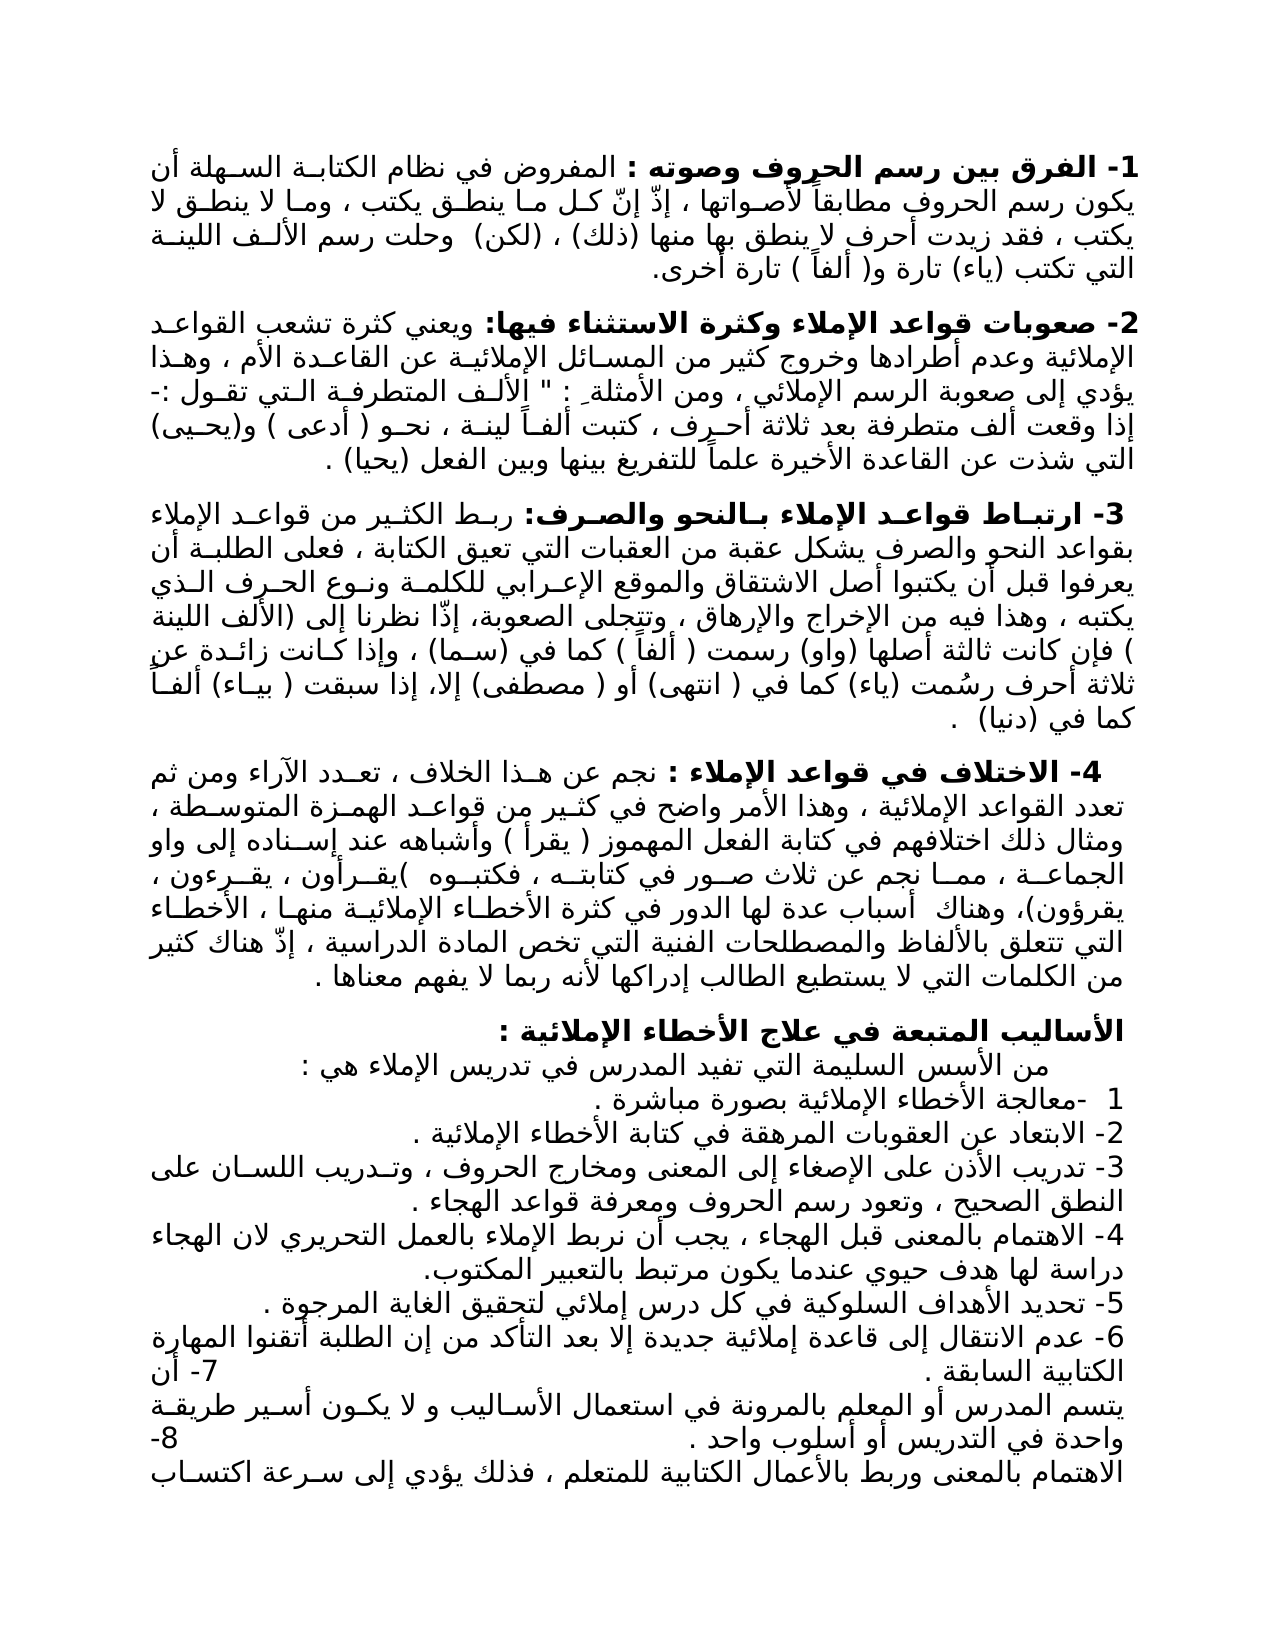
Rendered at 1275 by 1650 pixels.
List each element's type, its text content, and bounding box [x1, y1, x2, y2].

text 3- ارتباط قواعد الإملاء بالنحو والصرف: ربط الكثير من قواعد الإملاء بقواعد النحو والصرف يشكل عقبة من العقبات التي تعيق الكتابة ، فعلى الطلبة أن يعرفوا قبل أن يكتبوا أصل الاشتقاق والموقع الإعرابي للكلمة ونوع الحرف الذي يكتبه ، وهذا فيه من الإخراج والإرهاق ، وتتجلى الصعوبة، إذّا نظرنا إلى (الألف اللينة ) فإن كانت ثالثة أصلها (واو) رسمت ( ألفاً ) كما في (سما) ، وإذا كانت زائدة عن ثلاثة أحرف رسُمت (ياء) كما في ( انتهى) أو ( مصطفى) إلا، إذا سبقت ( بياء) ألفاً كما في (دنيا) . [150, 497, 1135, 735]
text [150, 1014, 1125, 1490]
text 2- صعوبات قواعد الإملاء وكثرة الاستثناء فيها: ويعني كثرة تشعب القواعد الإملائية وعدم أطرادها وخروج كثير من المسائل الإملائية عن القاعدة الأم ، وهذا يؤدي إلى صعوبة الرسم الإملائي ، ومن الأمثلة ِ : " الألف المتطرفة التي تقول :- إذا وقعت ألف متطرفة بعد ثلاثة أحرف ، كتبت ألفاً لينة ، نحو ( أدعى ) و(يحيى) التي شذت عن القاعدة الأخيرة علماً للتفريغ بينها وبين الفعل (يحيا) . [150, 307, 1140, 476]
text 4- الاختلاف في قواعد الإملاء : نجم عن هذا الخلاف ، تعدد الآراء ومن ثم تعدد القواعد الإملائية ، وهذا الأمر واضح في كثير من قواعد الهمزة المتوسطة ، ومثال ذلك اختلافهم في كتابة الفعل المهموز ( يقرأ ) وأشباهه عند إسناده إلى واو الجماعة ، مما نجم عن ثلاث صور في كتابته ، فكتبوه )يقرأون ، يقرءون ، يقرؤون)، وهناك أسباب عدة لها الدور في كثرة الأخطاء الإملائية منها ، الأخطاء التي تتعلق بالألفاظ والمصطلحات الفنية التي تخص المادة الدراسية ، إذّ هناك كثير من الكلمات التي لا يستطيع الطالب إدراكها لأنه ربما لا يفهم معناها . [150, 756, 1125, 993]
text 1- الفرق بين رسم الحروف وصوته : المفروض في نظام الكتابة السهلة أن يكون رسم الحروف مطابقاً لأصواتها ، إذّ إنّ كل ما ينطق يكتب ، وما لا ينطق لا يكتب ، فقد زيدت أحرف لا ينطق بها منها (ذلك) ، (لكن) وحلت رسم الألف اللينة التي تكتب (ياء) تارة و( ألفاً ) تارة أخرى. [150, 150, 1140, 286]
